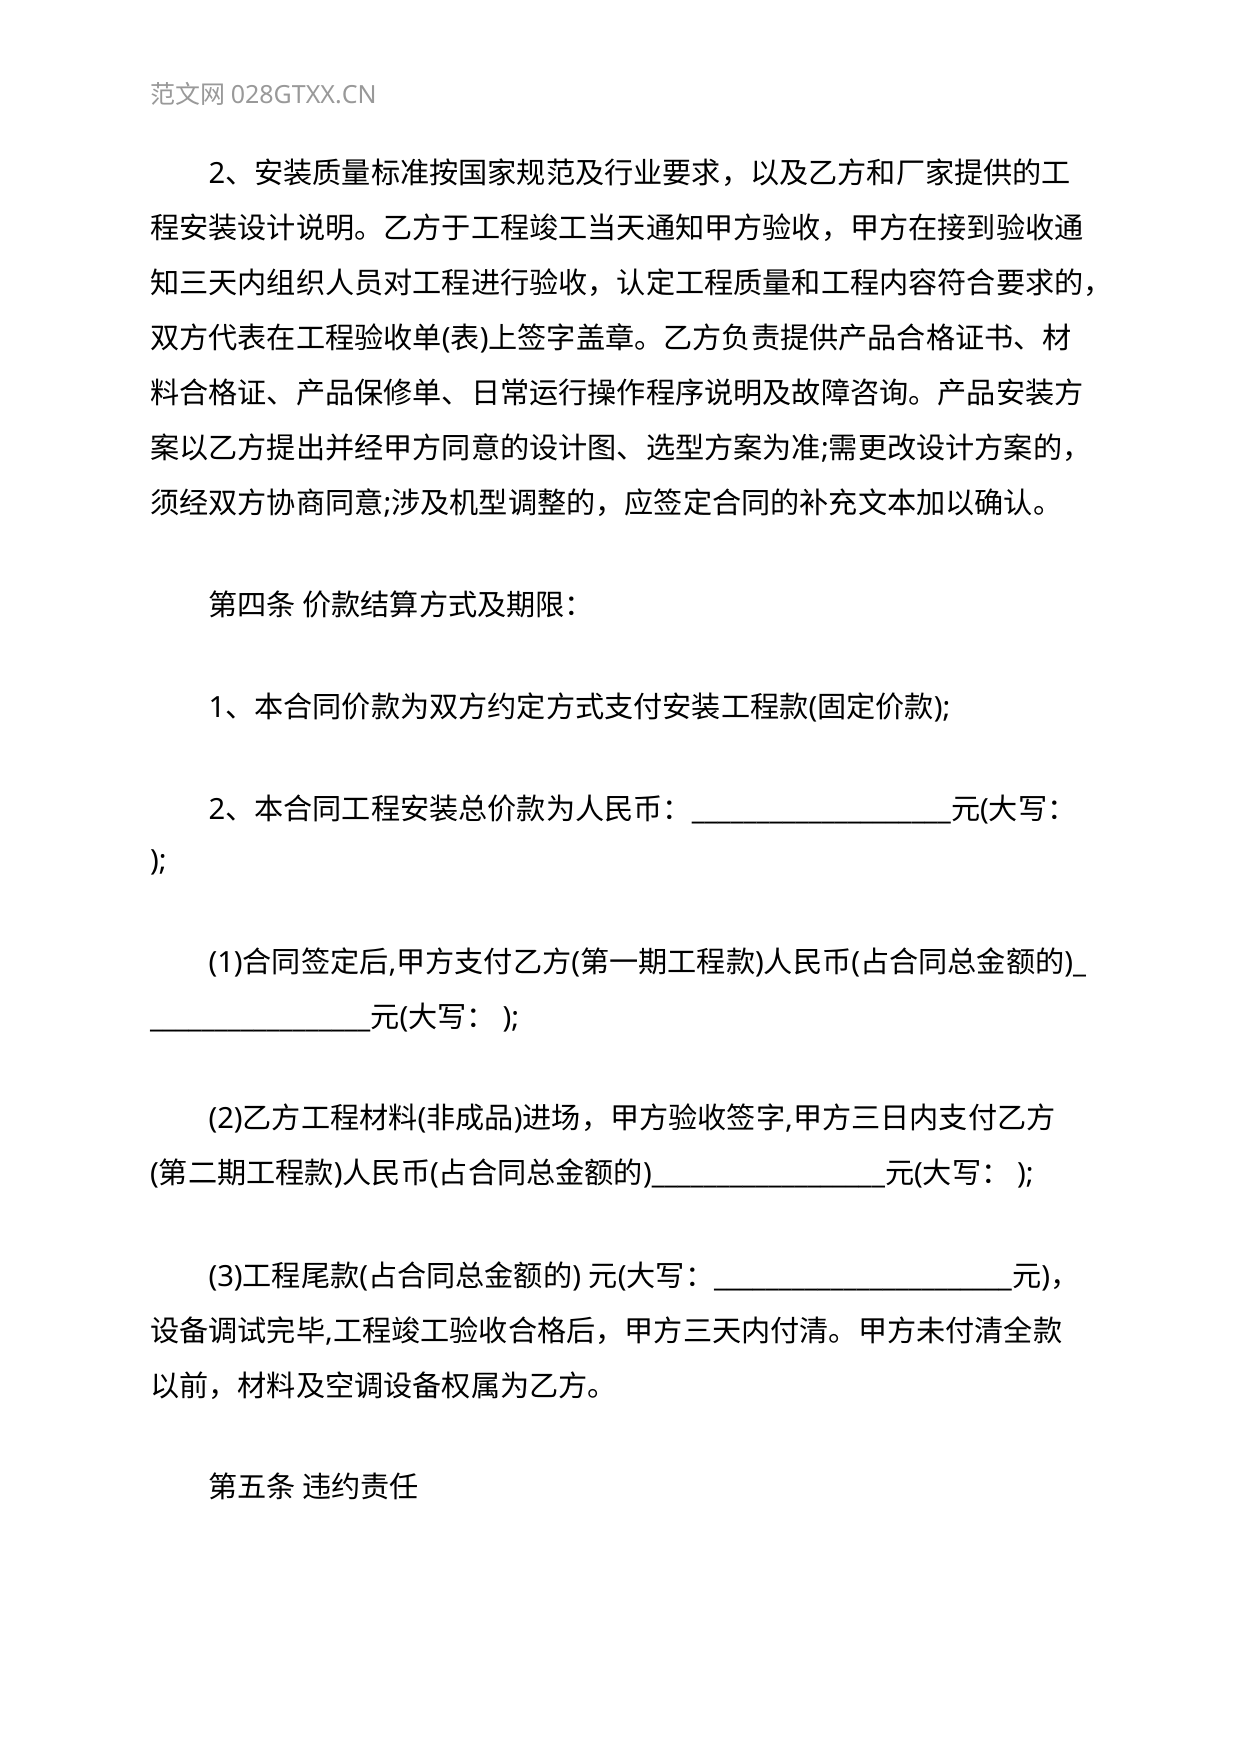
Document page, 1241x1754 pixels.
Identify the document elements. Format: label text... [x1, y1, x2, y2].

text 第五条 违约责任 [150, 1464, 1090, 1506]
text 2、本合同工程安装总价款为人民币：____________________元(大写： ); [150, 785, 1090, 879]
text (2)乙方工程材料(非成品)进场，甲方验收签字,甲方三日内支付乙方(第二期工程款)人民币(占合同总金额的)__________________元(大写： ); [150, 1095, 1090, 1192]
text (3)工程尾款(占合同总金额的) 元(大写：_______________________元)，设备调试完毕,工程竣工验收合格后，甲方三天内付清。甲方未付清全款以前，材料及空调设备权属为乙方。 [150, 1252, 1090, 1404]
text 第四条 价款结算方式及期限： [150, 582, 1090, 624]
text 1、本合同价款为双方约定方式支付安装工程款(固定价款); [150, 683, 1090, 726]
text (1)合同签定后,甲方支付乙方(第一期工程款)人民币(占合同总金额的)__________________元(大写： ); [150, 938, 1090, 1036]
text 2、安装质量标准按国家规范及行业要求，以及乙方和厂家提供的工程安装设计说明。乙方于工程竣工当天通知甲方验收，甲方在接到验收通知三天内组织人员对工程进行验收，认定工程质量和工程内容符合要求的，双方代表在工程验收单(表)上签字盖章。乙方负责提供产品合格证书、材料合格证、产品保修单、日常运行操作程序说明及故障咨询。产品安装方案以乙方提出并经甲方同意的设计图、选型方案为准;需更改设计方案的，须经双方协商同意;涉及机型调整的，应签定合同的补充文本加以确认。 [150, 150, 1090, 522]
